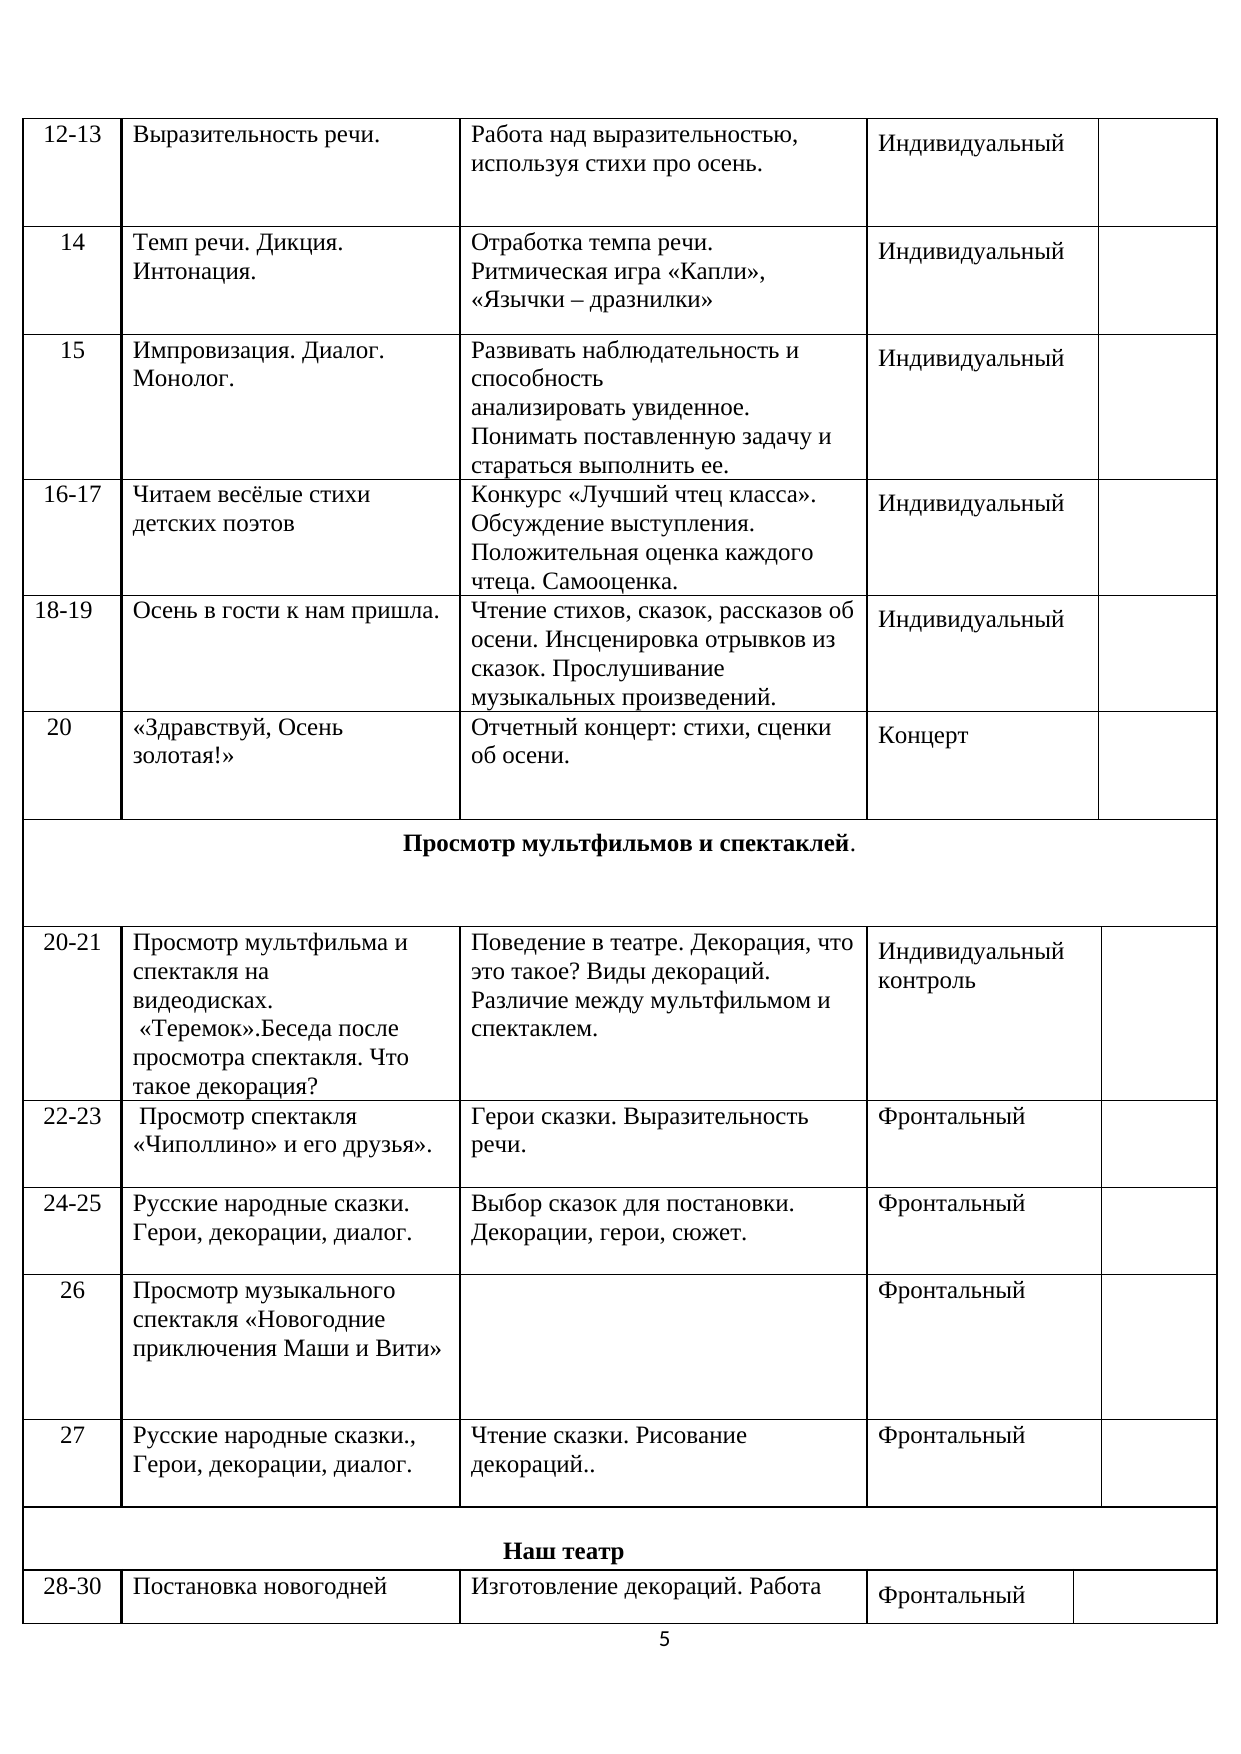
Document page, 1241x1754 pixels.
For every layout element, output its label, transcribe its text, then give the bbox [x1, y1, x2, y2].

table_cell 14 [24, 227, 120, 334]
table_cell Фронтальный [868, 1101, 1101, 1187]
table_cell Конкурс «Лучший чтец класса». Обсуждение выступления. Положительная оценка каждого чтеца. Самооценка. [461, 480, 866, 594]
table_cell «Здравствуй, Осень золотая!» [123, 712, 459, 818]
table_cell Импровизация. Диалог. Монолог. [123, 335, 459, 478]
table_cell Герои сказки. Выразительность речи. [461, 1101, 866, 1187]
table_cell [1099, 227, 1216, 334]
table_cell [1099, 480, 1216, 594]
table_cell 24-25 [24, 1188, 120, 1274]
table_cell [1099, 335, 1216, 478]
table_cell 20-21 [24, 927, 120, 1100]
table_cell Индивидуальный [868, 596, 1098, 711]
table_cell Развивать наблюдательность и способность анализировать увиденное. Понимать поставленную задачу и стараться выполнить ее. [461, 335, 866, 478]
table_cell [1099, 596, 1216, 711]
table_cell 20 [24, 712, 120, 818]
table_cell 26 [24, 1275, 120, 1419]
table_cell Индивидуальный [868, 335, 1098, 478]
table_cell [1102, 1188, 1216, 1274]
table_cell Индивидуальный [868, 480, 1098, 594]
table_cell Читаем весёлые стихи детских поэтов [123, 480, 459, 594]
table_cell [1102, 927, 1216, 1100]
table_cell Фронтальный [868, 1420, 1101, 1506]
table_cell [1102, 1275, 1216, 1419]
table_cell Индивидуальный [868, 227, 1098, 334]
table_cell 28-30 [24, 1571, 120, 1623]
table_cell Отчетный концерт: стихи, сценки об осени. [461, 712, 866, 818]
table_cell Концерт [868, 712, 1098, 818]
table_cell 16-17 [24, 480, 120, 594]
table_cell [1099, 119, 1216, 226]
table_cell Просмотр мультфильма и спектакля на видеодисках. «Теремок».Беседа после просмотра спектакля. Что такое декорация? [123, 927, 459, 1100]
table_cell Чтение сказки. Рисование декораций.. [461, 1420, 866, 1506]
table_cell [461, 1275, 866, 1419]
table_cell [1074, 1571, 1216, 1623]
table_cell Просмотр музыкального спектакля «Новогодние приключения Маши и Вити» [123, 1275, 459, 1419]
table_cell Индивидуальный контроль [868, 927, 1101, 1100]
table_cell Выбор сказок для постановки. Декорации, герои, сюжет. [461, 1188, 866, 1274]
table_cell Просмотр мультфильмов и спектаклей. [24, 820, 1216, 926]
table_cell Индивидуальный [868, 119, 1098, 226]
table_cell [1102, 1101, 1216, 1187]
table_cell Фронтальный [868, 1275, 1101, 1419]
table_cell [868, 1571, 1073, 1623]
table_cell Просмотр спектакля «Чиполлино» и его друзья». [123, 1101, 459, 1187]
table_cell 22-23 [24, 1101, 120, 1187]
table_cell Отработка темпа речи. Ритмическая игра «Капли», «Язычки – дразнилки» [461, 227, 866, 334]
table_cell Осень в гости к нам пришла. [123, 596, 459, 711]
table_cell 15 [24, 335, 120, 478]
table_cell 27 [24, 1420, 120, 1506]
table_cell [461, 1571, 866, 1623]
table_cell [123, 1571, 459, 1623]
table_cell 18-19 [24, 596, 120, 711]
table_cell [1099, 712, 1216, 818]
table_cell Работа над выразительностью, используя стихи про осень. [461, 119, 866, 226]
table_cell Наш театр [24, 1508, 1216, 1569]
table_cell Фронтальный [868, 1188, 1101, 1274]
table_cell Темп речи. Дикция. Интонация. [123, 227, 459, 334]
table_cell Поведение в театре. Декорация, что это такое? Виды декораций. Различие между мультфильмом и спектаклем. [461, 927, 866, 1100]
table_cell Русские народные сказки., Герои, декорации, диалог. [123, 1420, 459, 1506]
table_cell Выразительность речи. [123, 119, 459, 226]
table_cell Русские народные сказки. Герои, декорации, диалог. [123, 1188, 459, 1274]
table_cell [1102, 1420, 1216, 1506]
table_cell Чтение стихов, сказок, рассказов об осени. Инсценировка отрывков из сказок. Прослушивание музыкальных произведений. [461, 596, 866, 711]
table_cell 12-13 [24, 119, 120, 226]
